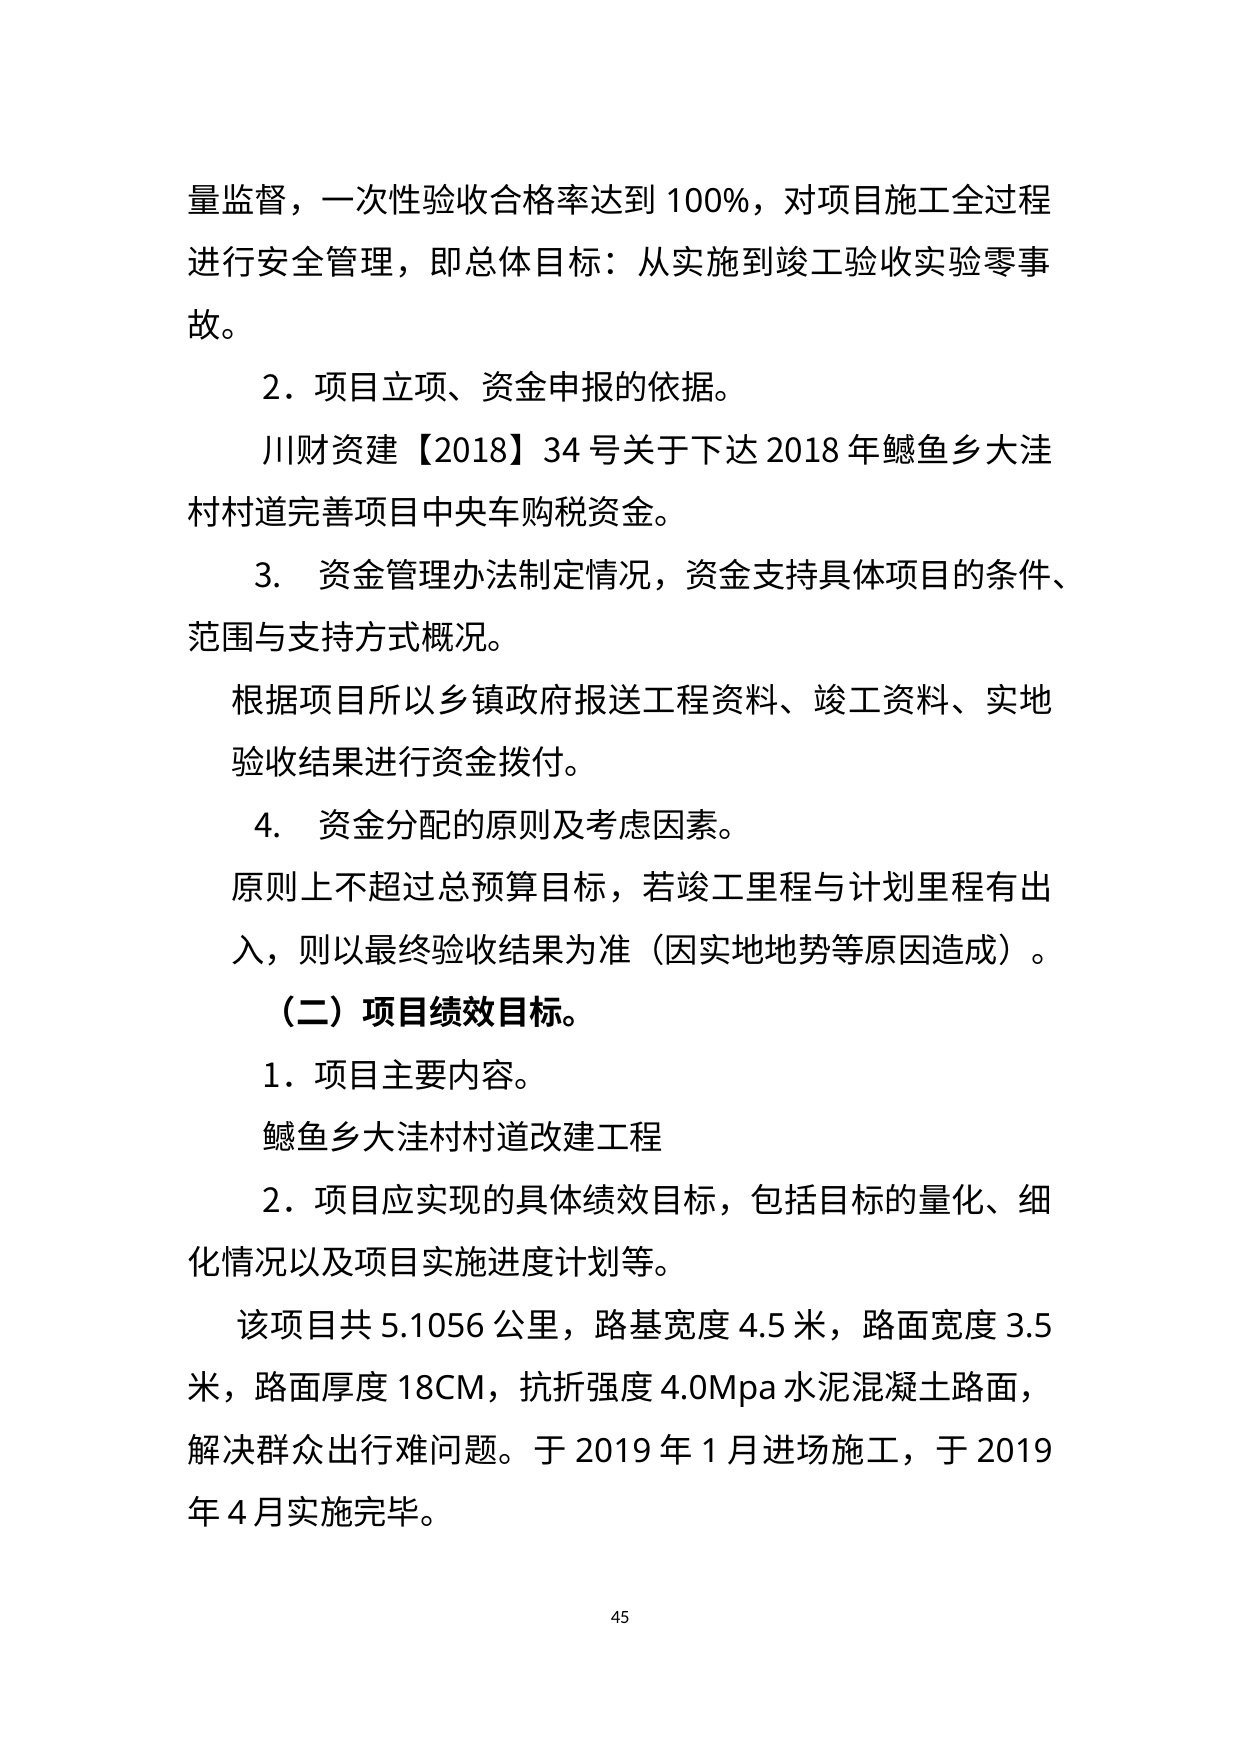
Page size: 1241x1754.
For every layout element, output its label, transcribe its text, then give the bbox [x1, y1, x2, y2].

text （二）项目绩效目标。 [187, 974, 1053, 1037]
list 项目应实现的具体绩效目标，包括目标的量化、细化情况以及项目实施进度计划等。 [187, 1162, 1053, 1287]
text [187, 162, 1053, 349]
text 川财资建【2018】34号关于下达2018年鳡鱼乡大洼村村道完善项目中央车购税资金。 [187, 412, 1053, 537]
text 该项目共5.1056公里，路基宽度4.5米，路面宽度3.5米，路面厚度18CM，抗折强度4.0Mpa水泥混凝土路面，解决群众出行难问题。于2019年1月进场施工，于2019年4月实施完毕。 [187, 1287, 1053, 1537]
text 鳡鱼乡大洼村村道改建工程 [187, 1099, 1053, 1162]
text 根据项目所以乡镇政府报送工程资料、竣工资料、实地验收结果进行资金拨付。 [231, 662, 1053, 787]
list 资金分配的原则及考虑因素。 [187, 787, 1053, 849]
text 2．项目立项、资金申报的依据。 [187, 349, 1053, 412]
list 资金管理办法制定情况，资金支持具体项目的条件、范围与支持方式概况。 [187, 537, 1053, 662]
text 原则上不超过总预算目标，若竣工里程与计划里程有出入，则以最终验收结果为准（因实地地势等原因造成）。 [231, 849, 1053, 974]
text 1．项目主要内容。 [187, 1037, 1053, 1099]
